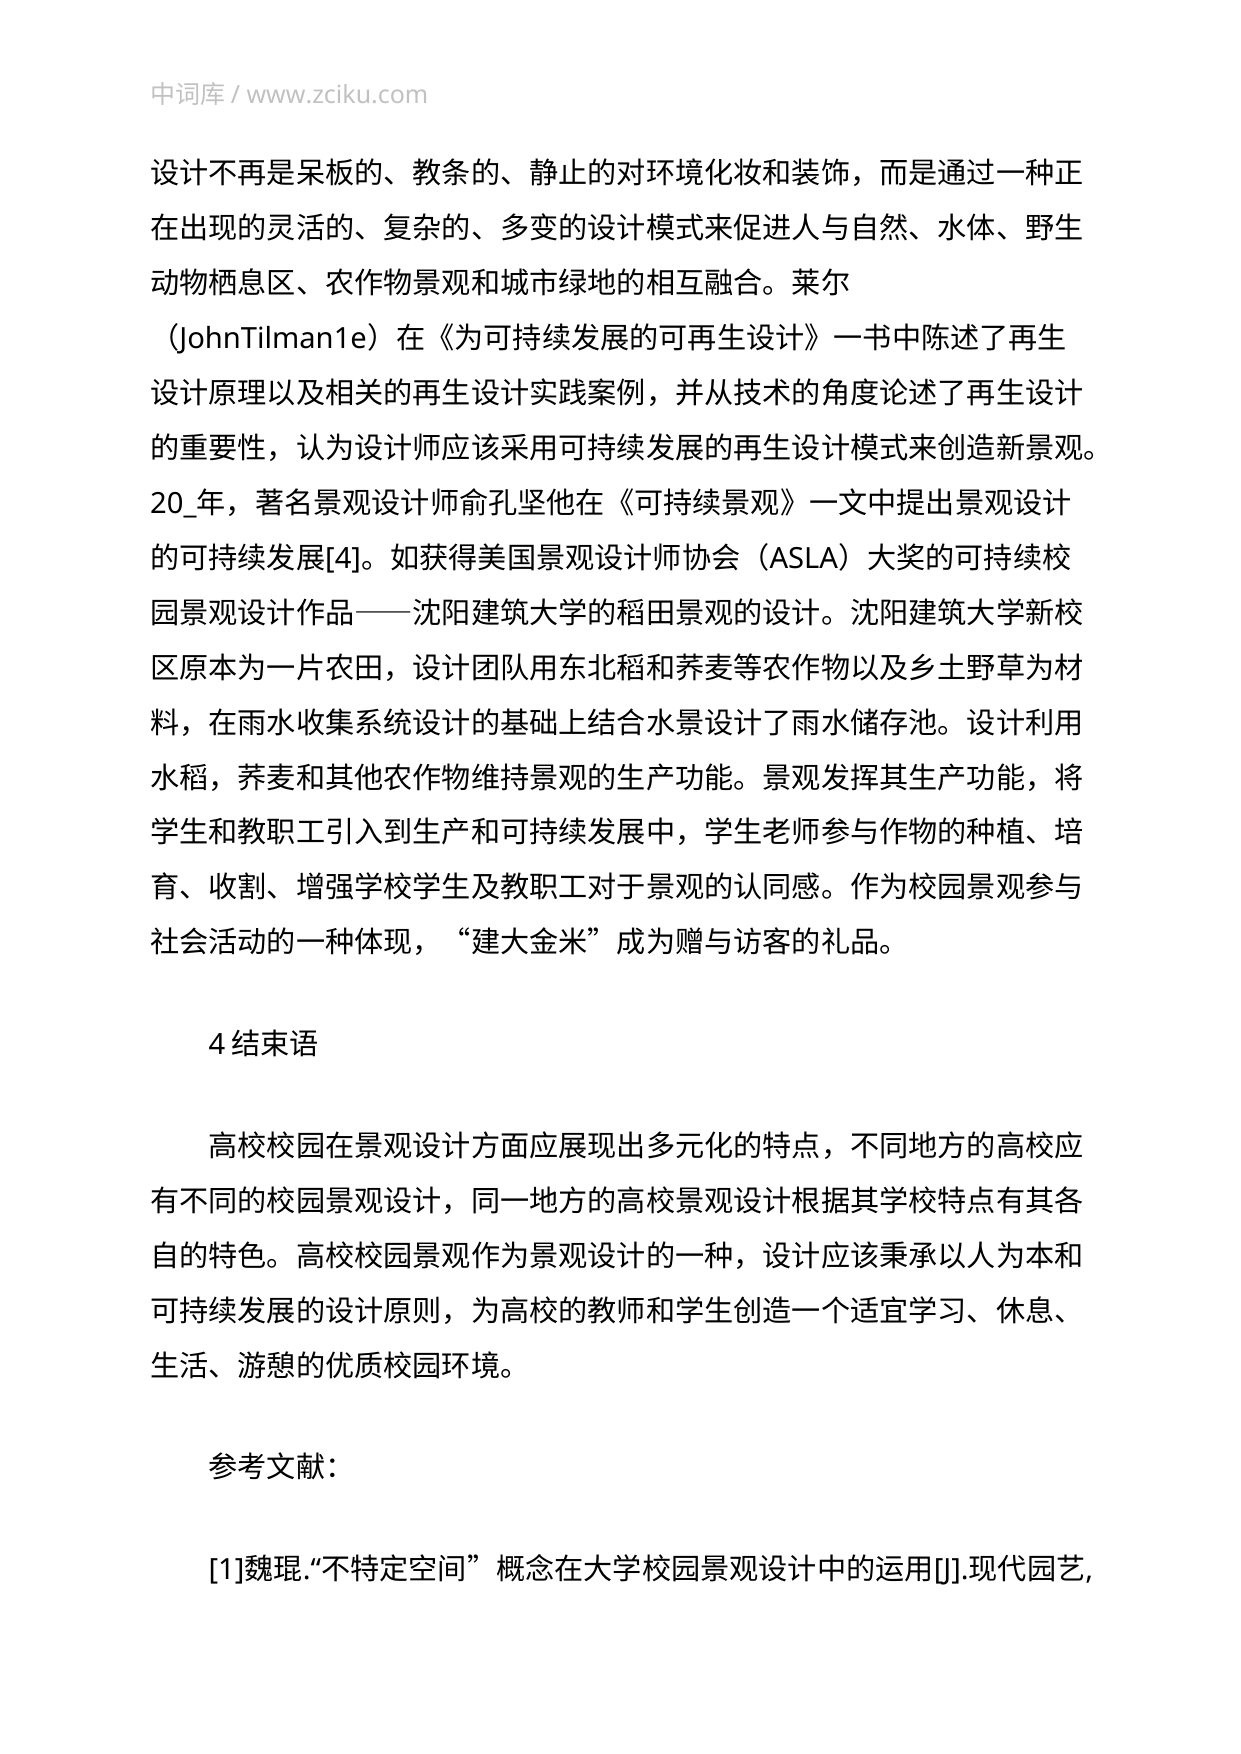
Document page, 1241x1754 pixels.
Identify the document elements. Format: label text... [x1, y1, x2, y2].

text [150, 1546, 1090, 1588]
text 参考文献： [150, 1444, 1090, 1486]
text 高校校园在景观设计方面应展现出多元化的特点，不同地方的高校应有不同的校园景观设计，同一地方的高校景观设计根据其学校特点有其各自的特色。高校校园景观作为景观设计的一种，设计应该秉承以人为本和可持续发展的设计原则，为高校的教师和学生创造一个适宜学习、休息、生活、游憩的优质校园环境。 [150, 1123, 1090, 1384]
text 4结束语 [150, 1021, 1090, 1063]
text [150, 150, 1090, 961]
